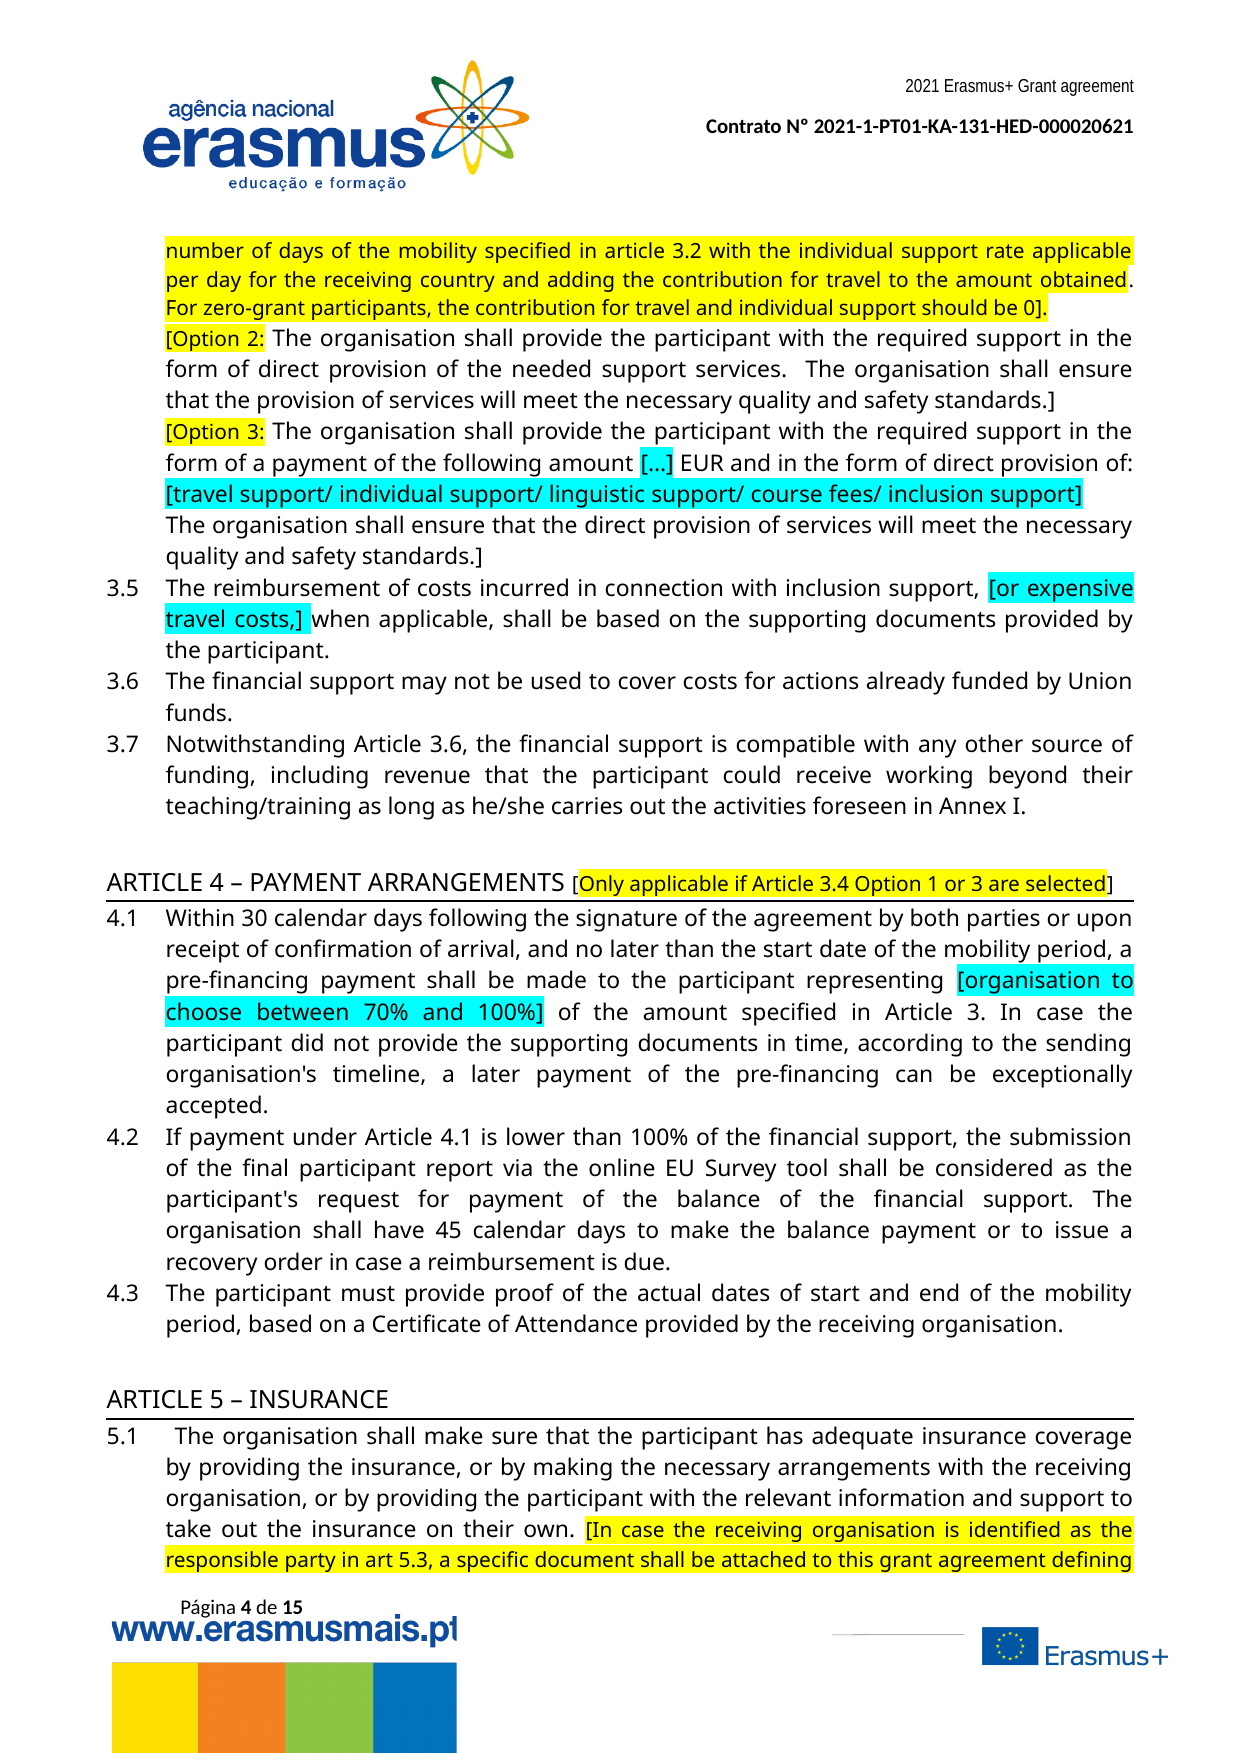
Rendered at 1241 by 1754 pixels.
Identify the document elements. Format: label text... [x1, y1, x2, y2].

picture [971, 1616, 1179, 1676]
text 4.2 If payment under Article 4.1 is lower than 100% of the financial support, the submission of the final participant report via the online EU Survey tool shall be considered as the participant's request for payment of the balance of the financial support. The organisation shall have 45 calendar days to make the balance payment or to issue a recovery order in case a reimbursement is due. [106, 1121, 1134, 1277]
text ARTICLE 5 – INSURANCE [106, 1382, 1134, 1418]
text 4.3 The participant must provide proof of the actual dates of start and end of the mobility period, based on a Certificate of Attendance provided by the receiving organisation. [106, 1277, 1134, 1339]
text 3.6 The financial support may not be used to cover costs for actions already funded by Union funds. [106, 665, 1134, 728]
picture [110, 1614, 457, 1752]
text 3.5 The reimbursement of costs incurred in connection with inclusion support, [or expensive travel costs,] when applicable, shall be based on the supporting documents provided by the participant. [106, 572, 1134, 665]
text The organisation shall ensure that the direct provision of services will meet the necessary quality and safety standards.] [165, 509, 1134, 572]
text [Option 3: The organisation shall provide the participant with the required support in the form of a payment of the following amount […] EUR and in the form of direct provision of: [travel support/ individual support/ linguistic support/ course fees/ inclusion support] [165, 415, 1134, 509]
text ARTICLE 4 – PAYMENT ARRANGEMENTS [Only applicable if Article 3.4 Option 1 or 3 are selected] [106, 864, 1134, 900]
text 4.1 Within 30 calendar days following the signature of the agreement by both parties or upon receipt of confirmation of arrival, and no later than the start date of the mobility period, a pre-financing payment shall be made to the participant representing [organisation to choose between 70% and 100%] of the amount specified in Article 3. In case the participant did not provide the supporting documents in time, according to the sending organisation's timeline, a later payment of the pre-financing can be exceptionally accepted. [106, 902, 1134, 1121]
text [Option 2: The organisation shall provide the participant with the required support in the form of direct provision of the needed support services. The organisation shall ensure that the provision of services will meet the necessary quality and safety standards.] [165, 322, 1134, 415]
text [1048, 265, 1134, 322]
text 3.7 Notwithstanding Article 3.6, the financial support is compatible with any other source of funding, including revenue that the participant could receive working beyond their teaching/training as long as he/she carries out the activities foreseen in Annex I. [106, 728, 1134, 822]
picture [106, 32, 589, 237]
